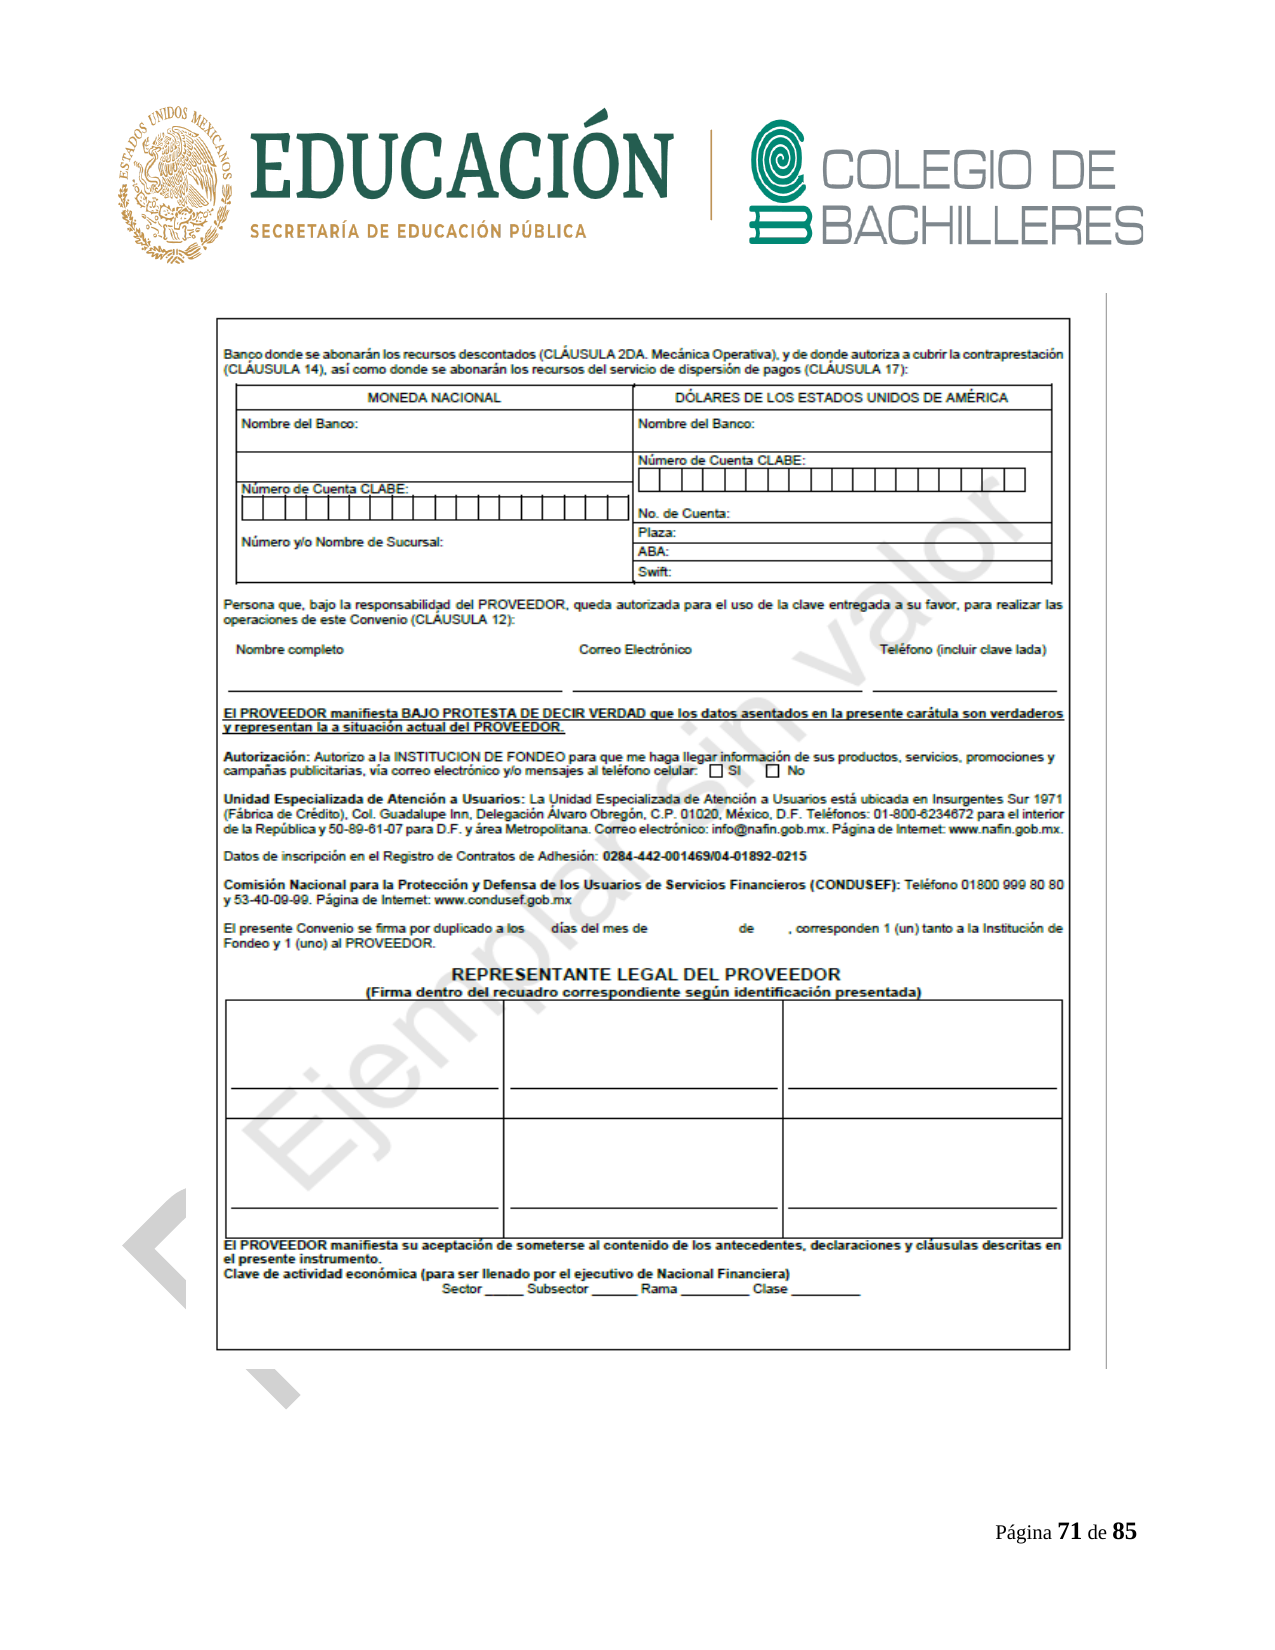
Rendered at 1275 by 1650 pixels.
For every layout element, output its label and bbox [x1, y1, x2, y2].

picture [118, 106, 1144, 264]
picture [186, 293, 1107, 1369]
